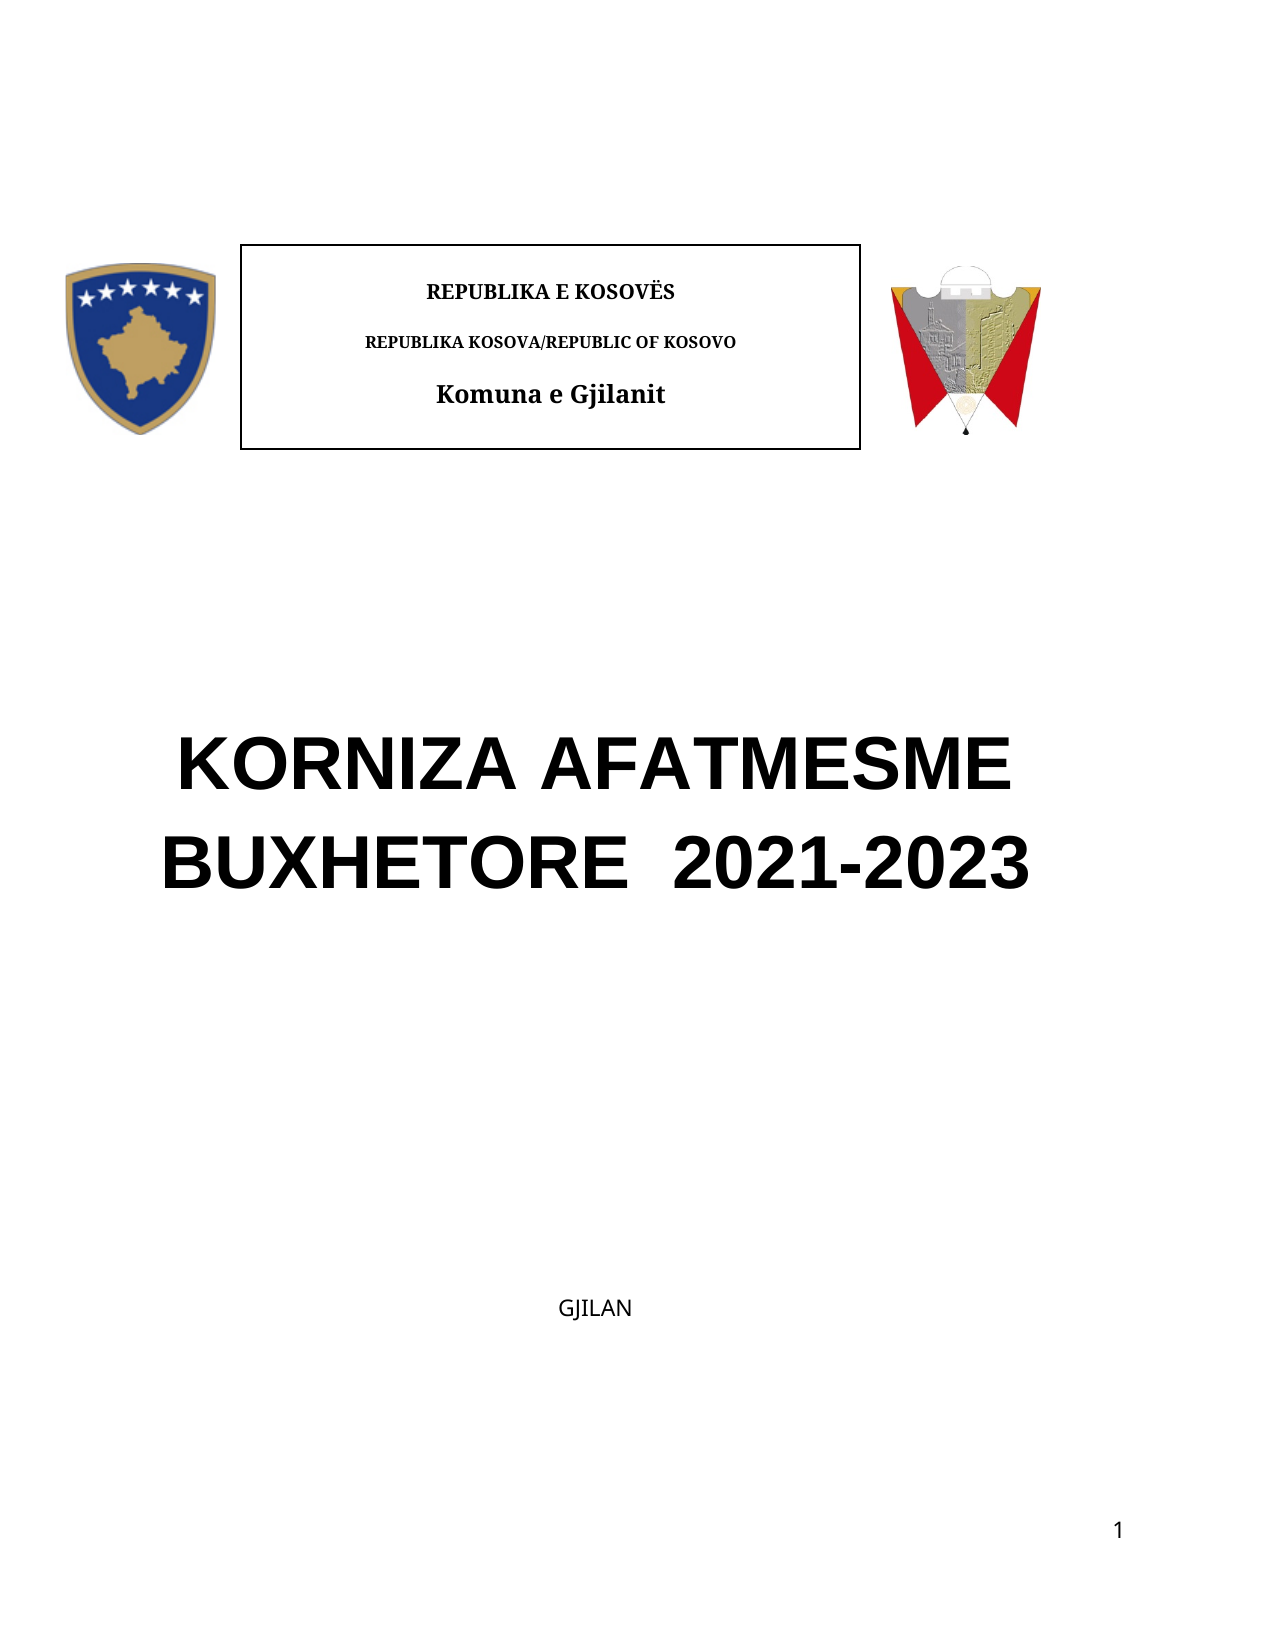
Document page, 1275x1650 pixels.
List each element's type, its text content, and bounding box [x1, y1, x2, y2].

picture [65, 263, 216, 435]
text GJILAN [66, 1292, 1125, 1323]
text KORNIZA AFATMESME BUXHETORE 2021-2023 [66, 719, 1125, 904]
picture [891, 266, 1041, 435]
